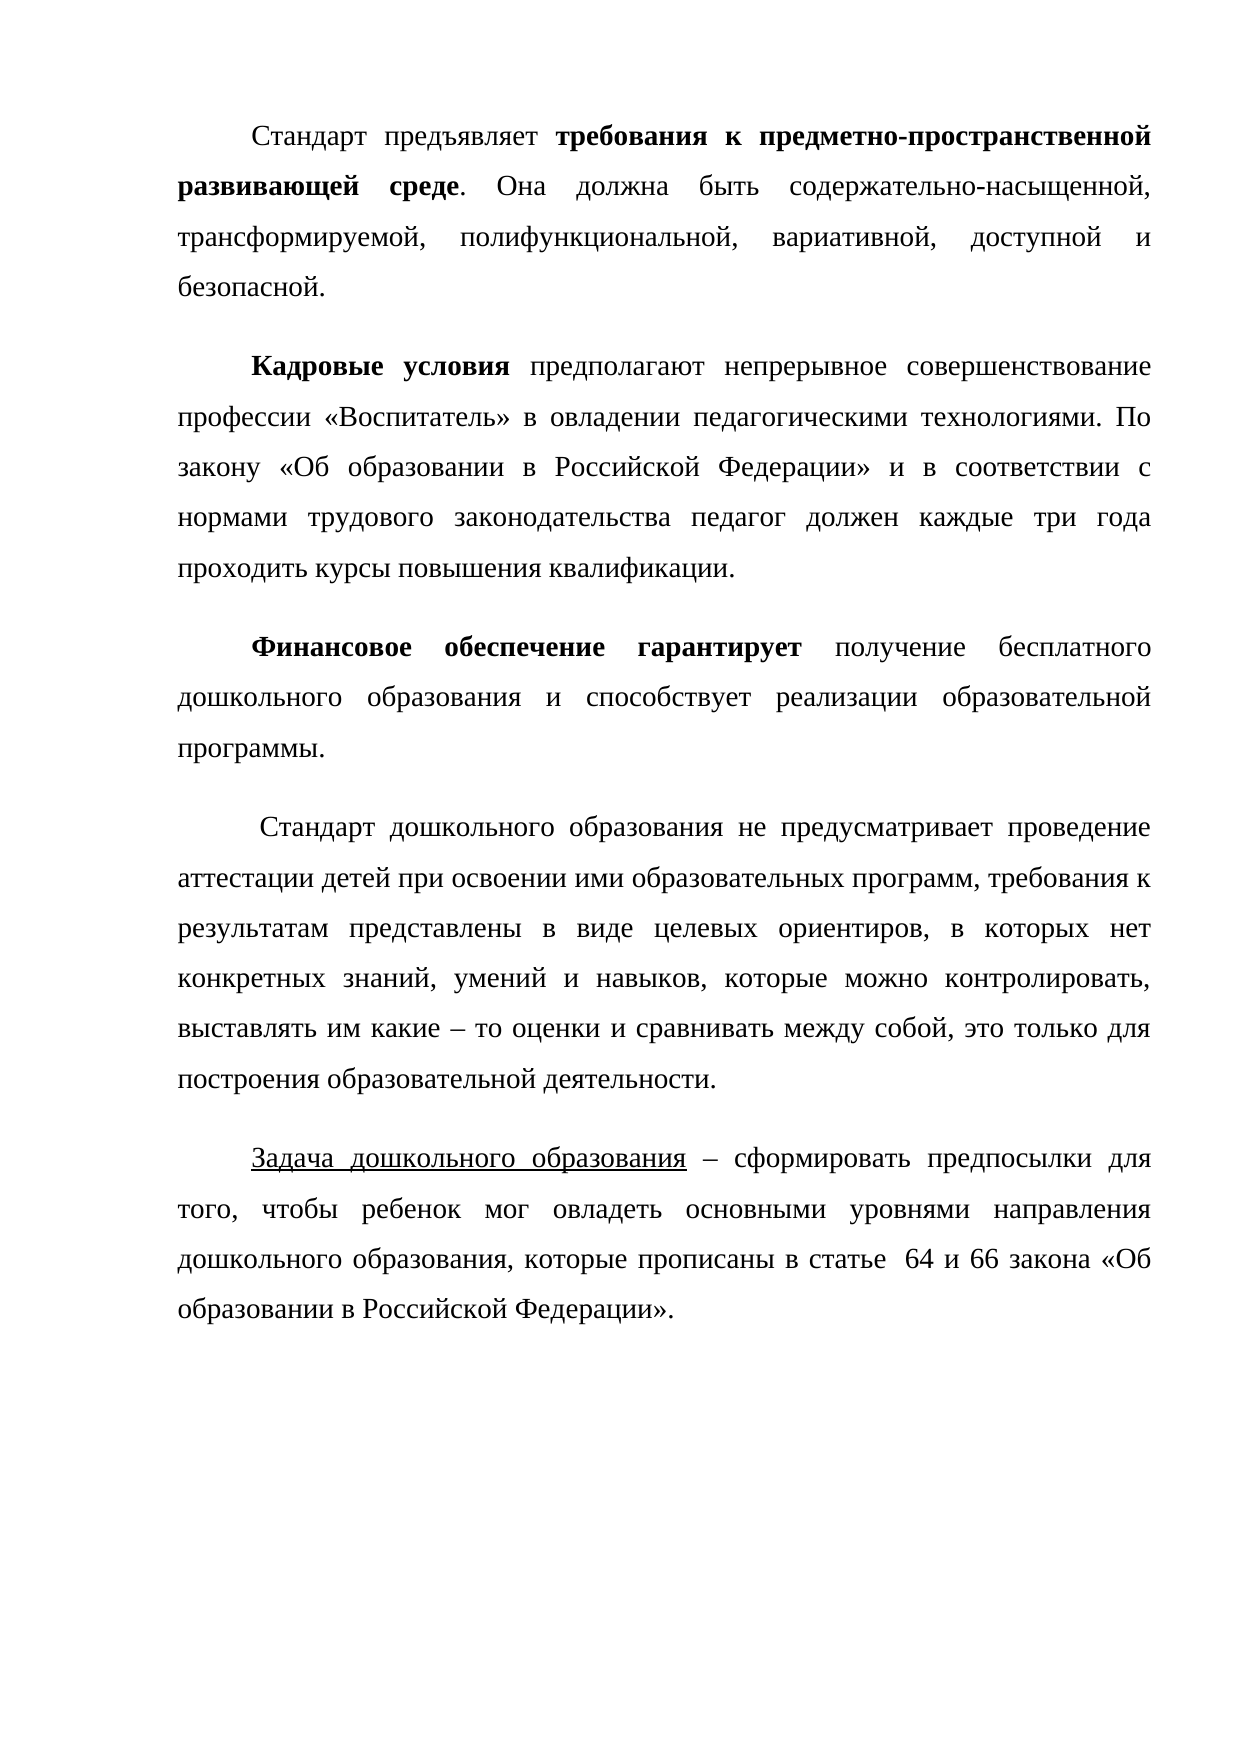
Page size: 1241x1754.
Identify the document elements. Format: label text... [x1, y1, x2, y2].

text Кадровые условия предполагают непрерывное совершенствование профессии «Воспитатель» в овладении педагогическими технологиями. По закону «Об образовании в Российской Федерации» и в соответствии с нормами трудового законодательства педагог должен каждые три года проходить курсы повышения квалификации. [177, 348, 1152, 583]
text Стандарт дошкольного образования не предусматривает проведение аттестации детей при освоении ими образовательных программ, требования к результатам представлены в виде целевых ориентиров, в которых нет конкретных знаний, умений и навыков, которые можно контролировать, выставлять им какие – то оценки и сравнивать между собой, это только для построения образовательной деятельности. [177, 809, 1152, 1094]
text Стандарт предъявляет требования к предметно-пространственной развивающей среде. Она должна быть содержательно-насыщенной, трансформируемой, полифункциональной, вариативной, доступной и безопасной. [177, 118, 1152, 303]
text Задача дошкольного образования – сформировать предпосылки для того, чтобы ребенок мог овладеть основными уровнями направления дошкольного образования, которые прописаны в статье 64 и 66 закона «Об образовании в Российской Федерации». [177, 1140, 1152, 1325]
text Финансовое обеспечение гарантирует получение бесплатного дошкольного образования и способствует реализации образовательной программы. [177, 629, 1152, 763]
